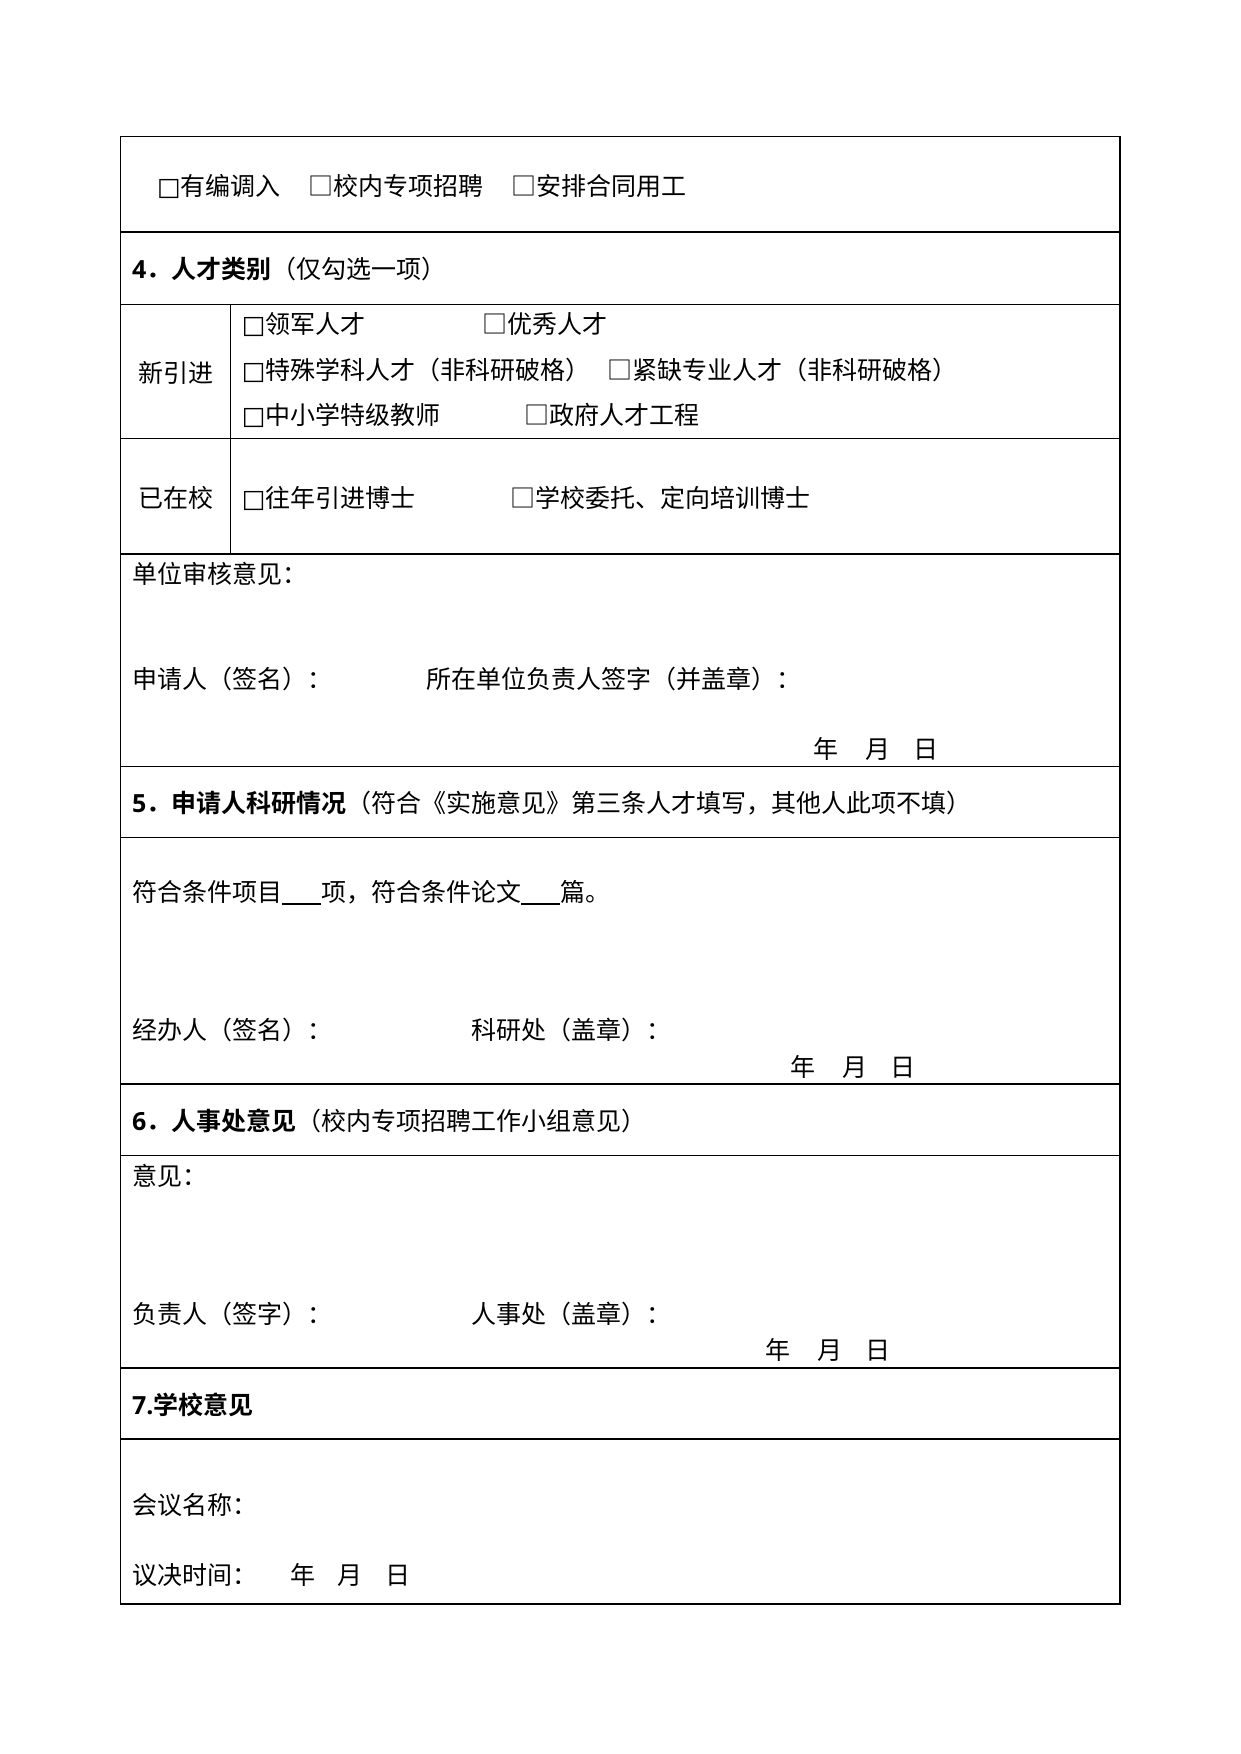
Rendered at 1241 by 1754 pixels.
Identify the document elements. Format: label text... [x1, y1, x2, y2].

table_cell 会议名称： 议决时间： 年 月 日 [121, 1440, 1119, 1603]
table_cell 4．人才类别（仅勾选一项） [121, 233, 1119, 303]
table_cell 符合条件项目 项，符合条件论文 篇。 经办人（签名）： 科研处（盖章）： 年 月 日 [121, 838, 1119, 1083]
table_cell 6．人事处意见（校内专项招聘工作小组意见） [121, 1085, 1119, 1154]
table_cell □有编调入 □校内专项招聘 □安排合同用工 [121, 137, 1119, 231]
table_cell 意见： 负责人（签字）： 人事处（盖章）： 年 月 日 [121, 1156, 1119, 1367]
table_cell 单位审核意见： 申请人（签名）： 所在单位负责人签字（并盖章）： 年 月 日 [121, 555, 1119, 766]
table_cell 已在校 [121, 439, 230, 553]
table_cell □领军人才 □优秀人才 □特殊学科人才（非科研破格） □紧缺专业人才（非科研破格） □中小学特级教师 □政府人才工程 [231, 305, 1119, 438]
table_cell 新引进 [121, 305, 230, 438]
table_cell □往年引进博士 □学校委托、定向培训博士 [231, 439, 1119, 553]
table_cell 5．申请人科研情况（符合《实施意见》第三条人才填写，其他人此项不填） [121, 767, 1119, 837]
table_cell 7.学校意见 [121, 1369, 1119, 1438]
